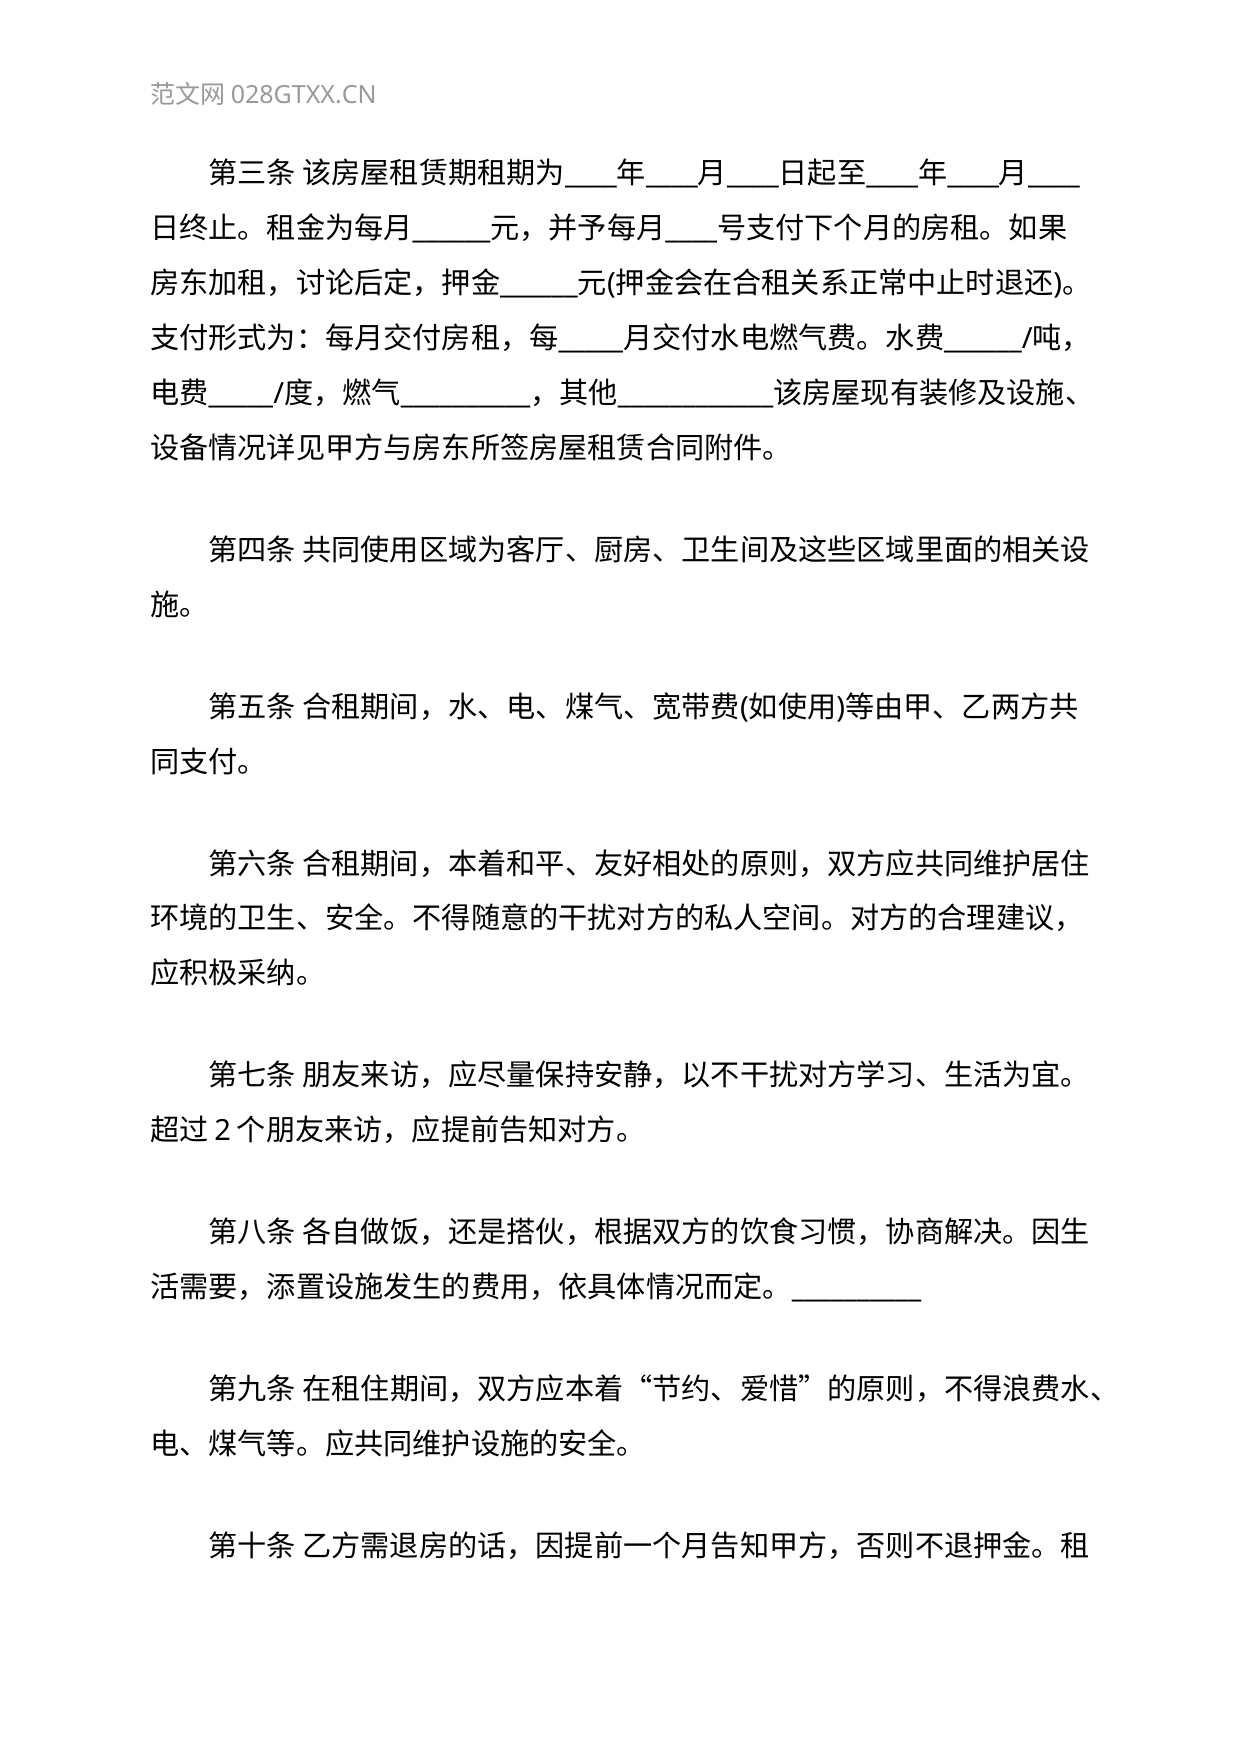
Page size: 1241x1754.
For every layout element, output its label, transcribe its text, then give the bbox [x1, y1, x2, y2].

text 第八条 各自做饭，还是搭伙，根据双方的饮食习惯，协商解决。因生活需要，添置设施发生的费用，依具体情况而定。__________ [150, 1209, 1090, 1306]
text 第三条 该房屋租赁期租期为____年____月____日起至____年____月____日终止。租金为每月______元，并予每月____号支付下个月的房租。如果房东加租，讨论后定，押金______元(押金会在合租关系正常中止时退还)。支付形式为：每月交付房租，每_____月交付水电燃气费。水费______/吨，电费_____/度，燃气__________，其他____________该房屋现有装修及设施、设备情况详见甲方与房东所签房屋租赁合同附件。 [150, 150, 1090, 467]
text 第九条 在租住期间，双方应本着“节约、爱惜”的原则，不得浪费水、电、煤气等。应共同维护设施的安全。 [150, 1366, 1090, 1463]
text 第五条 合租期间，水、电、煤气、宽带费(如使用)等由甲、乙两方共同支付。 [150, 683, 1090, 781]
text 第四条 共同使用区域为客厅、厨房、卫生间及这些区域里面的相关设施。 [150, 527, 1090, 624]
text 第六条 合租期间，本着和平、友好相处的原则，双方应共同维护居住环境的卫生、安全。不得随意的干扰对方的私人空间。对方的合理建议，应积极采纳。 [150, 840, 1090, 992]
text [150, 1522, 1090, 1564]
text 第七条 朋友来访，应尽量保持安静，以不干扰对方学习、生活为宜。超过2个朋友来访，应提前告知对方。 [150, 1052, 1090, 1149]
